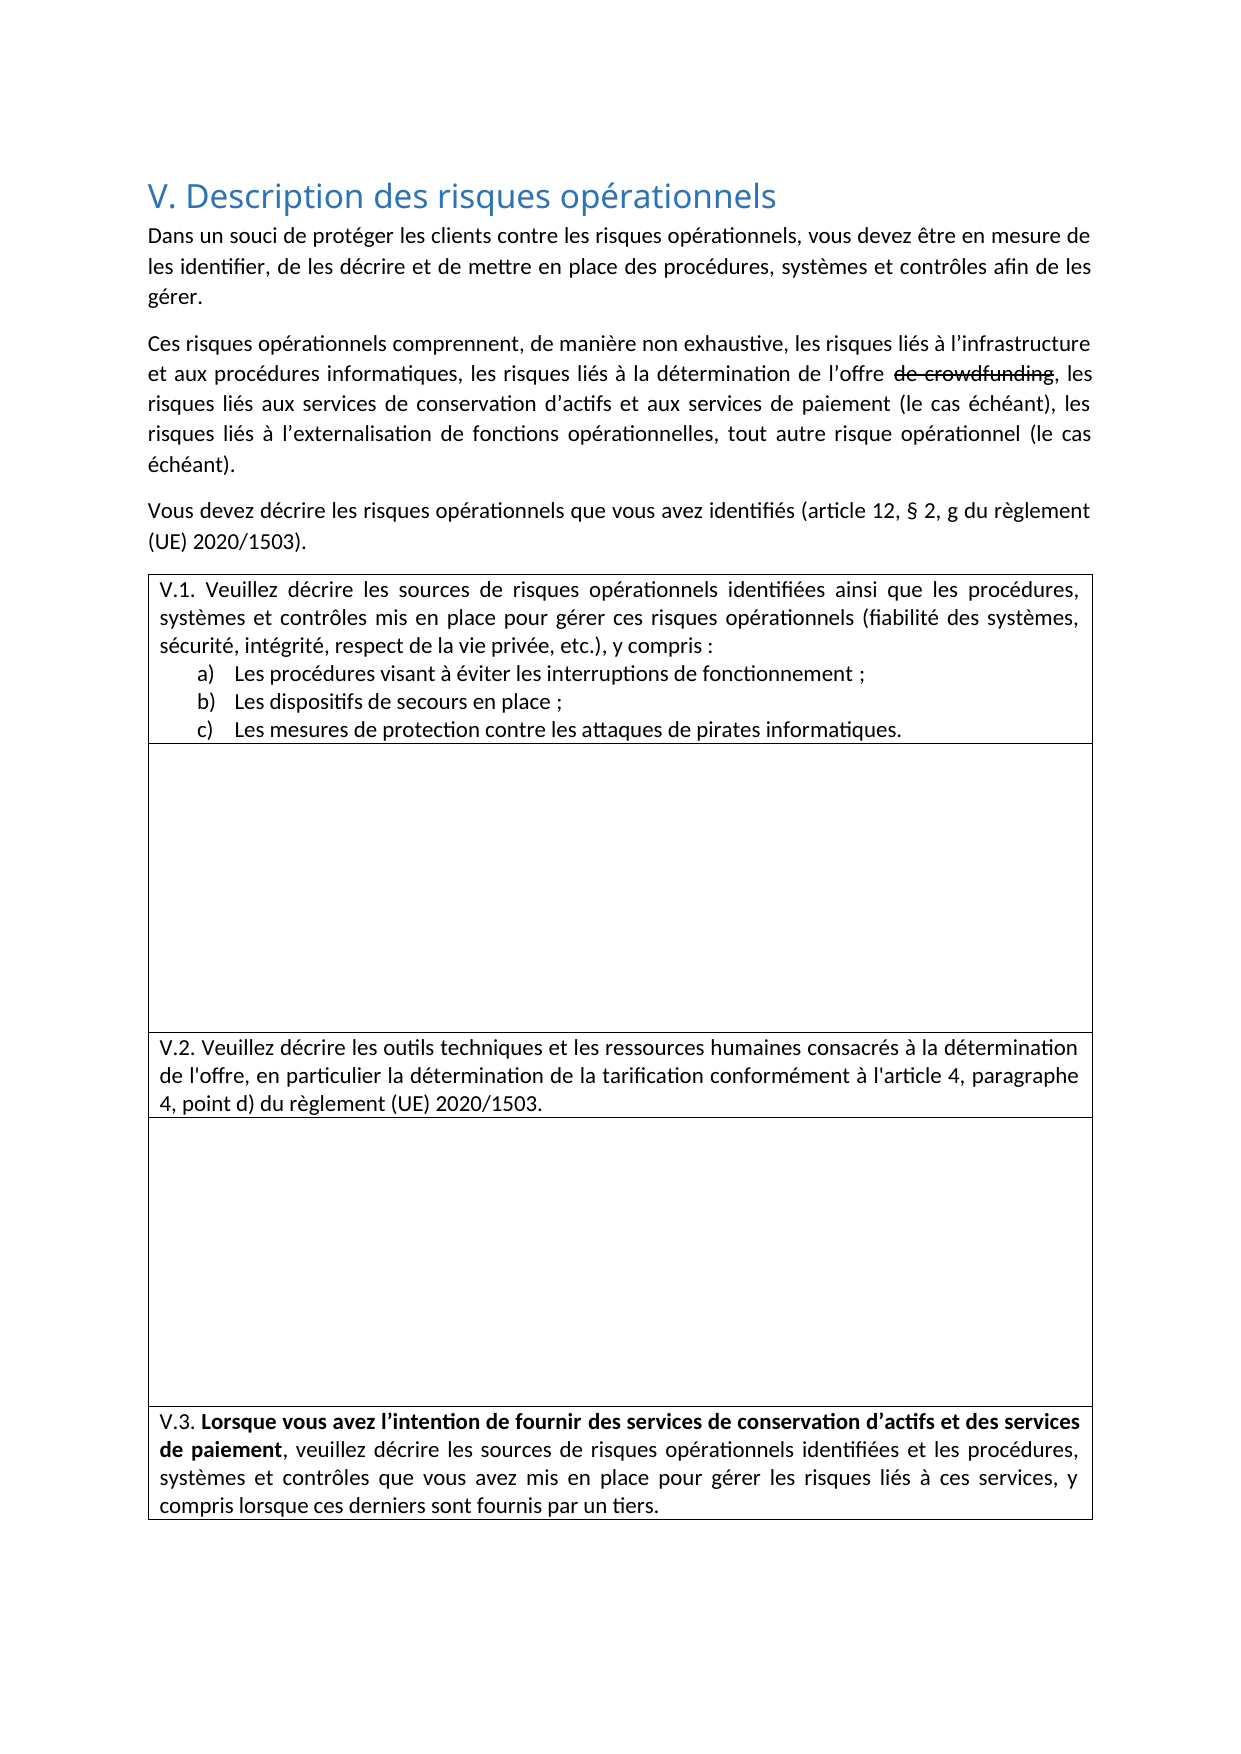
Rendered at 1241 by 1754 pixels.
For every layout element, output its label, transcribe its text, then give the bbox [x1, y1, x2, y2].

text Ces risques opérationnels comprennent, de manière non exhaustive, les risques liés à l’infrastructure et aux procédures informatiques, les risques liés à la détermination de l’offre de crowdfunding, les risques liés aux services de conservation d’actifs et aux services de paiement (le cas échéant), les risques liés à l’externalisation de fonctions opérationnelles, tout autre risque opérationnel (le cas échéant). [148, 329, 1093, 478]
text Dans un souci de protéger les clients contre les risques opérationnels, vous devez être en mesure de les identifier, de les décrire et de mettre en place des procédures, systèmes et contrôles afin de les gérer. [148, 222, 1093, 310]
text Vous devez décrire les risques opérationnels que vous avez identifiés (article 12, § 2, g du règlement (UE) 2020/1503). [148, 497, 1093, 555]
subtitle V. Description des risques opérationnels [148, 173, 1093, 218]
table_cell V.3. Lorsque vous avez l’intention de fournir des services de conservation d’actifs et des services de paiement, veuillez décrire les sources de risques opérationnels identifiées et les procédures, systèmes et contrôles que vous avez mis en place pour gérer les risques liés à ces services, y compris lorsque ces derniers sont fournis par un tiers. [149, 1407, 1092, 1519]
table_header V.1. Veuillez décrire les sources de risques opérationnels identifiées ainsi que les procédures, systèmes et contrôles mis en place pour gérer ces risques opérationnels (fiabilité des systèmes, sécurité, intégrité, respect de la vie privée, etc.), y compris : Les procédures visant à éviter les interruptions de fonctionnement ; Les dispositifs de secours en place ; Les mesures de protection contre les attaques de pirates informatiques. [149, 575, 1092, 743]
table_cell V.2. Veuillez décrire les outils techniques et les ressources humaines consacrés à la détermination de l'offre, en particulier la détermination de la tarification conformément à l'article 4, paragraphe 4, point d) du règlement (UE) 2020/1503. [149, 1033, 1092, 1117]
table_cell [149, 1118, 1092, 1406]
table_cell [149, 744, 1092, 1032]
